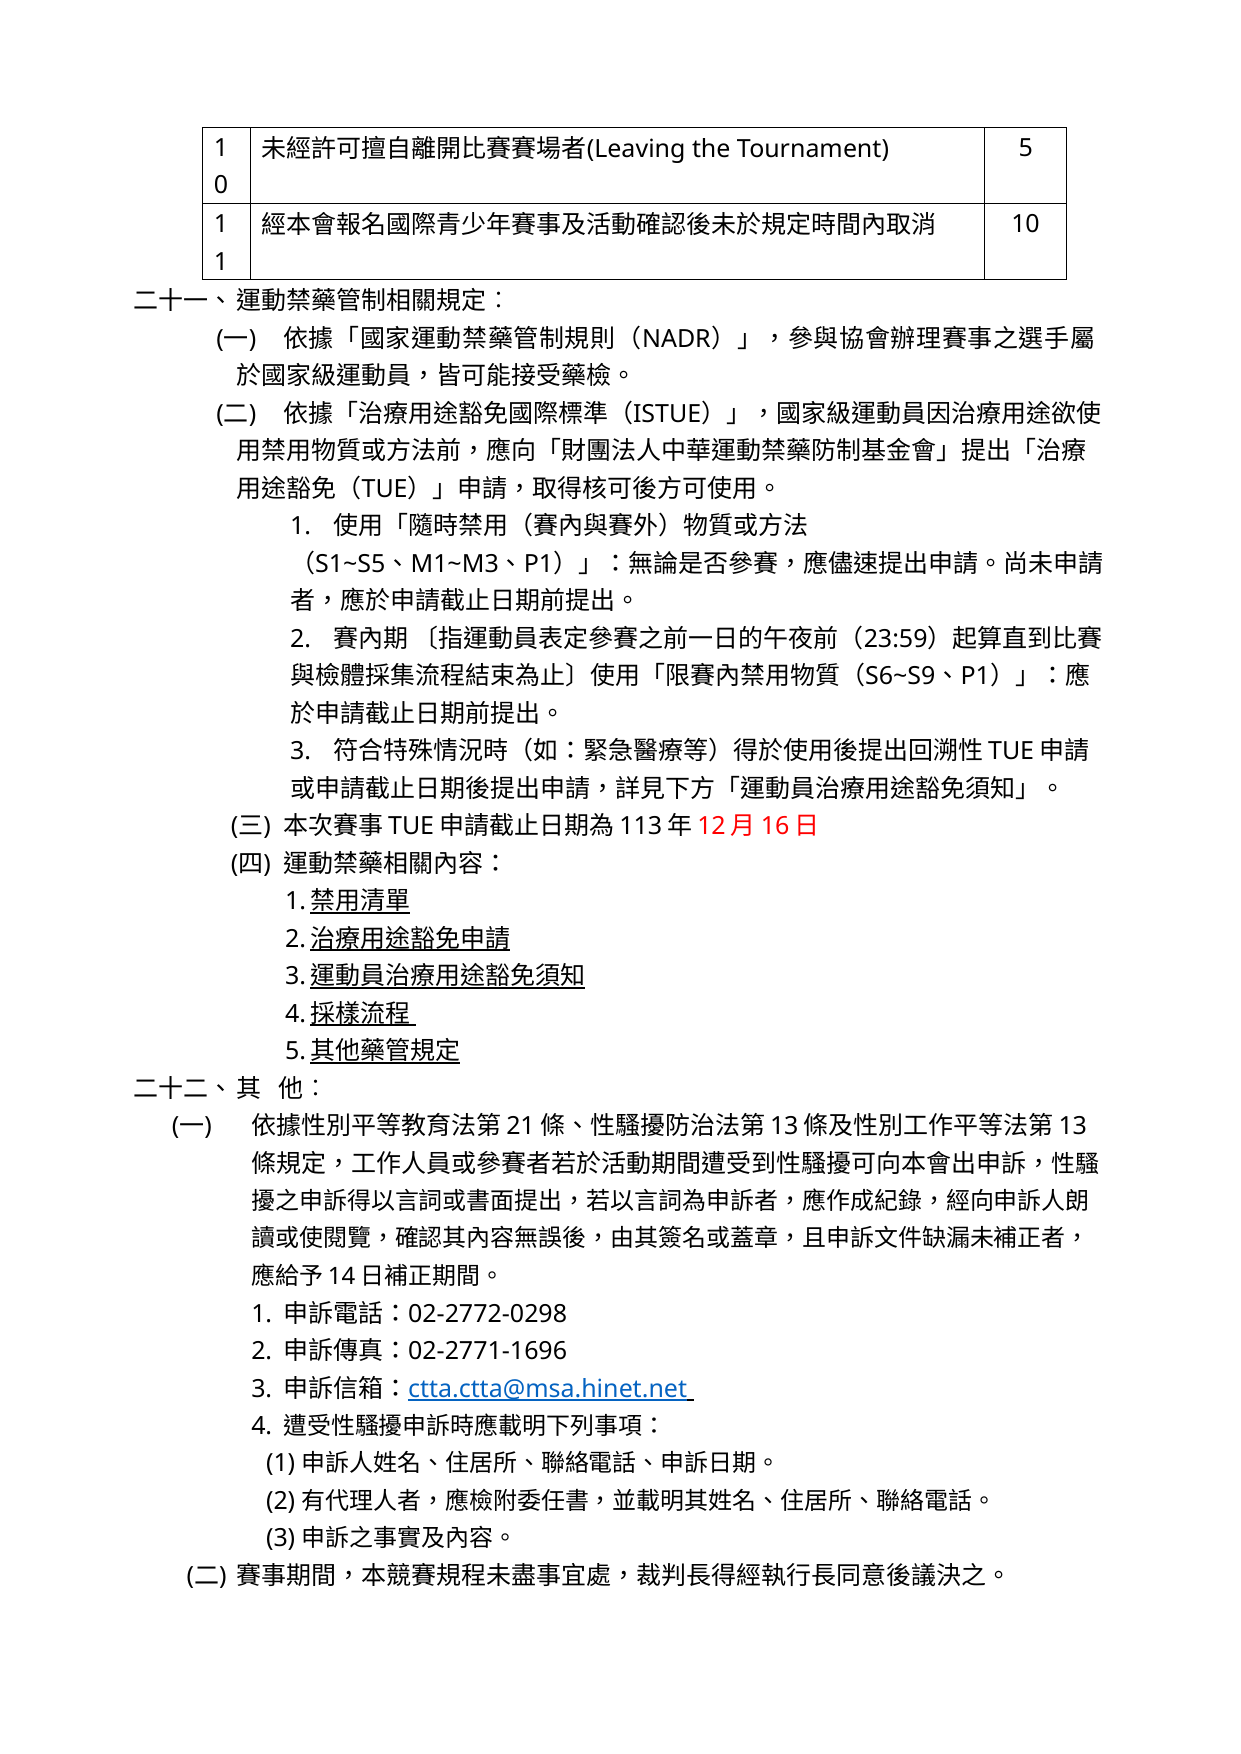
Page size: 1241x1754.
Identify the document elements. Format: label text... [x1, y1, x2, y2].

list 運動禁藥管制相關規定︰ [133, 280, 1107, 318]
list 符合特殊情況時（如：緊急醫療等）得於使用後提出回溯性TUE申請或申請截止日期後提出申請，詳見下方「運動員治療用途豁免須知」。 [290, 730, 1107, 805]
list 運動禁藥相關內容： [231, 843, 1107, 880]
list 其 他︰ [133, 1068, 1107, 1105]
list 遭受性騷擾申訴時應載明下列事項： [251, 1405, 1107, 1443]
list 使用「隨時禁用（賽內與賽外）物質或方法（S1~S5、M1~M3、P1）」：無論是否參賽，應儘速提出申請。尚未申請者，應於申請截止日期前提出。 [290, 505, 1107, 618]
table_cell 11 [203, 204, 250, 279]
list 治療用途豁免申請 [295, 918, 1107, 955]
list 申訴人姓名、住居所、聯絡電話、申訴日期。 [266, 1443, 1107, 1480]
table_cell 經本會報名國際青少年賽事及活動確認後未於規定時間內取消 [251, 204, 984, 279]
list 申訴之事實及內容。 [266, 1518, 1107, 1555]
list 依據性別平等教育法第21條、性騷擾防治法第13條及性別工作平等法第13條規定，工作人員或參賽者若於活動期間遭受到性騷擾可向本會出申訴，性騷擾之申訴得以言詞或書面提出，若以言詞為申訴者，應作成紀錄，經向申訴人朗讀或使閱覽，確認其內容無誤後，由其簽名或蓋章，且申訴文件缺漏未補正者，應給予14日補正期間。 [172, 1105, 1107, 1293]
table_cell 未經許可擅自離開比賽賽場者(Leaving the Tournament) [251, 128, 984, 203]
list 賽事期間，本競賽規程未盡事宜處，裁判長得經執行長同意後議決之。 [186, 1555, 1107, 1593]
list 禁用清單 [295, 880, 1107, 918]
list 其他藥管規定 [295, 1030, 1107, 1068]
list 依據「國家運動禁藥管制規則（NADR）」，參與協會辦理賽事之選手屬於國家級運動員，皆可能接受藥檢。 [216, 318, 1095, 393]
list 依據「治療用途豁免國際標準（ISTUE）」，國家級運動員因治療用途欲使用禁用物質或方法前，應向「財團法人中華運動禁藥防制基金會」提出「治療用途豁免（TUE）」申請，取得核可後方可使用。 [216, 393, 1107, 505]
list 申訴傳真：02-2771-1696 [251, 1330, 1107, 1368]
table_cell 10 [985, 204, 1066, 279]
list 申訴信箱：ctta.ctta@msa.hinet.net [251, 1368, 1107, 1405]
list 本次賽事TUE申請截止日期為113年12月16日 [231, 805, 1107, 843]
list 採樣流程 [295, 993, 1107, 1030]
list 申訴電話：02-2772-0298 [251, 1293, 1107, 1330]
list 賽內期 〔指運動員表定參賽之前一日的午夜前（23:59）起算直到比賽與檢體採集流程結束為止〕使用「限賽內禁用物質（S6~S9、P1）」：應於申請截止日期前提出。 [290, 618, 1107, 730]
list 有代理人者，應檢附委任書，並載明其姓名、住居所、聯絡電話。 [266, 1480, 1107, 1518]
table_cell 5 [985, 128, 1066, 203]
table_cell 10 [203, 128, 250, 203]
list 運動員治療用途豁免須知 [295, 955, 1107, 993]
